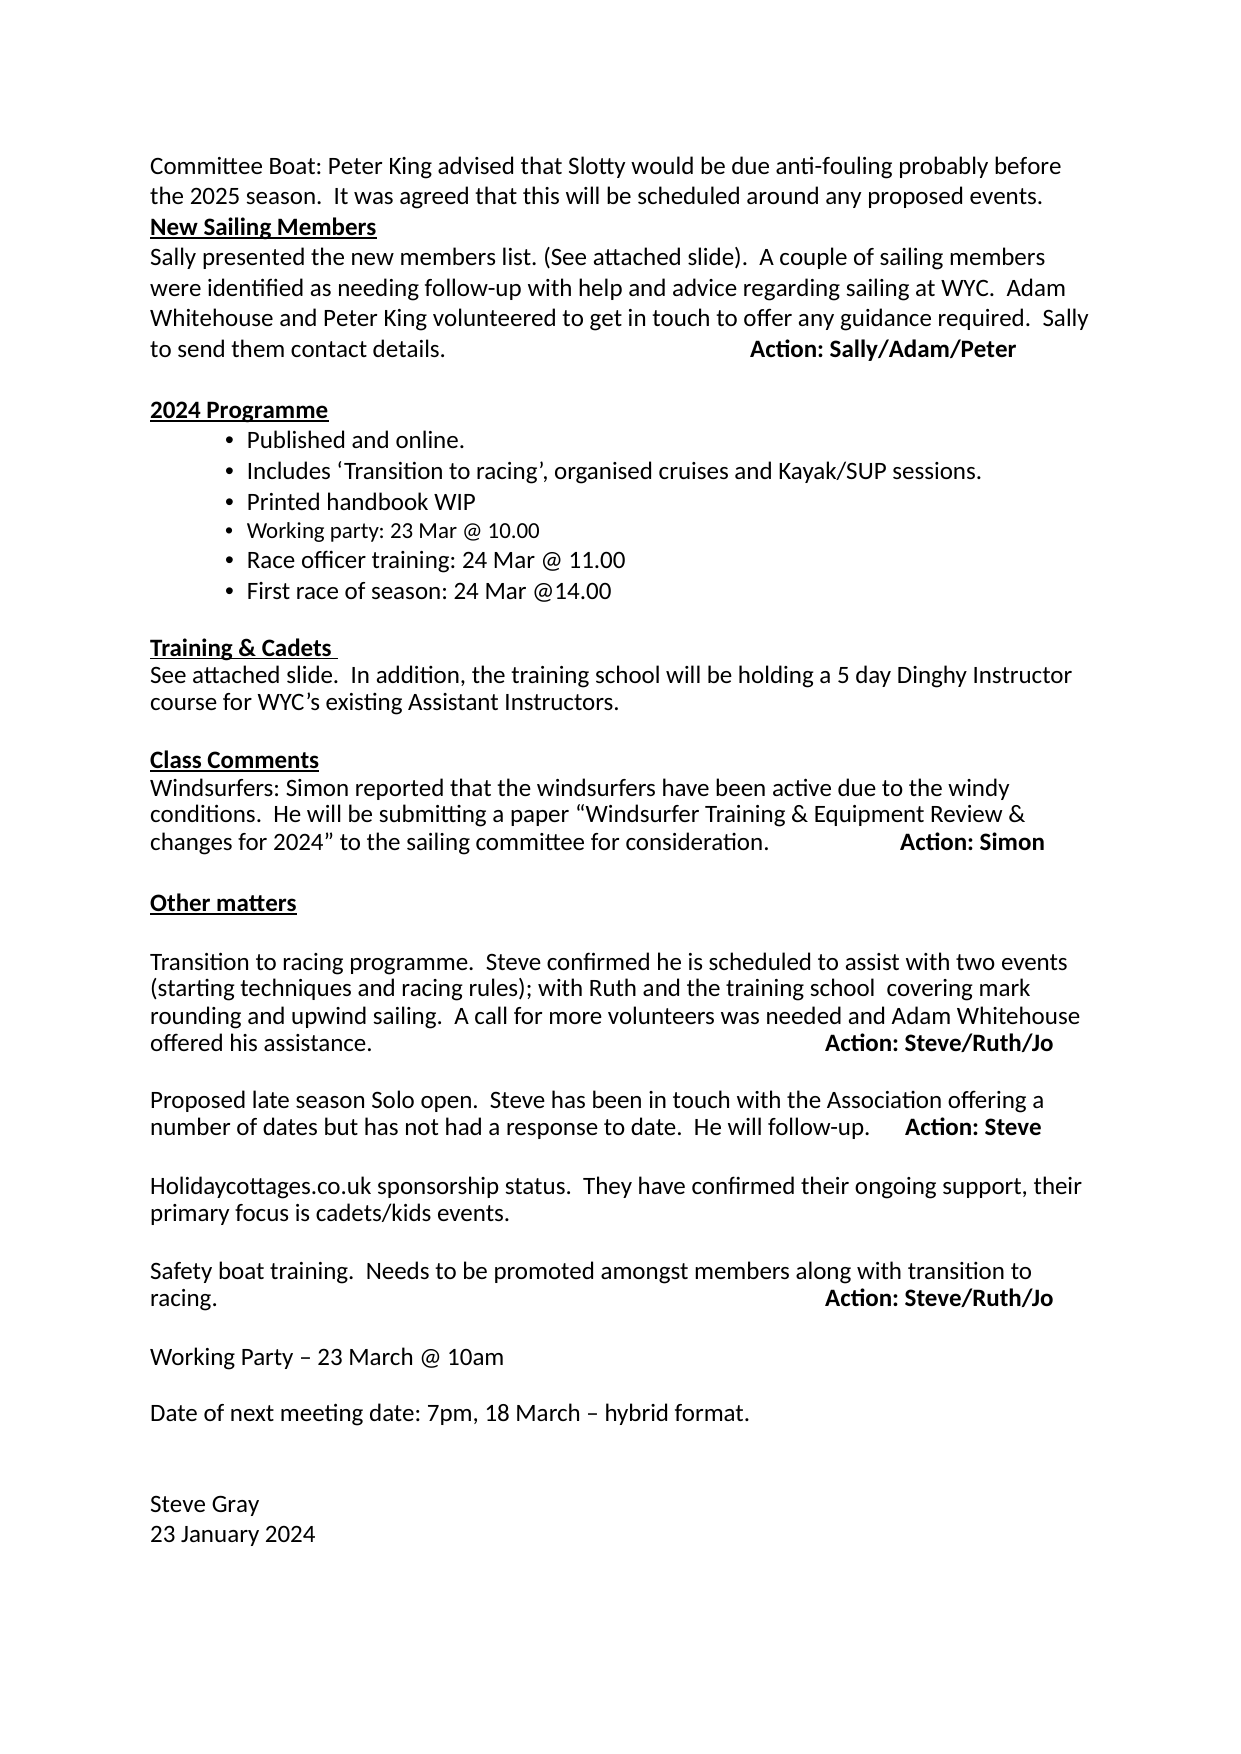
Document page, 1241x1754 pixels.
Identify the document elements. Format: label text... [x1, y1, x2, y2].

text Other matters [150, 887, 1090, 918]
text Safety boat training. Needs to be promoted amongst members along with transition to racing. Action: Steve/Ruth/Jo [150, 1258, 1090, 1313]
text Training & Cadets [150, 634, 1090, 661]
list Published and online. [225, 425, 1090, 455]
text 23 January 2024 [150, 1518, 1090, 1549]
text Windsurfers: Simon reported that the windsurfers have been active due to the windy conditions. He will be submitting a paper “Windsurfer Training & Equipment Review & changes for 2024” to the sailing committee for consideration. Action: Simon [150, 774, 1090, 857]
list Race officer training: 24 Mar @ 11.00 [225, 544, 1090, 575]
text Date of next meeting date: 7pm, 18 March – hybrid format. [150, 1399, 1090, 1427]
text Steve Gray [150, 1488, 1090, 1518]
text Transition to racing programme. Steve confirmed he is scheduled to assist with two events (starting techniques and racing rules); with Ruth and the training school covering mark rounding and upwind sailing. A call for more volunteers was needed and Adam Whitehouse offered his assistance. Action: Steve/Ruth/Jo [150, 948, 1090, 1058]
text Holidaycottages.co.uk sponsorship status. They have confirmed their ongoing support, their primary focus is cadets/kids events. [150, 1172, 1090, 1227]
text Class Comments [150, 747, 1090, 774]
list First race of season: 24 Mar @14.00 [225, 575, 1090, 605]
list Working party: 23 Mar @ 10.00 [225, 516, 1090, 544]
list Includes ‘Transition to racing’, organised cruises and Kayak/SUP sessions. [225, 455, 1090, 486]
text 2024 Programme [150, 394, 1090, 425]
text Committee Boat: Peter King advised that Slotty would be due anti-fouling probably before the 2025 season. It was agreed that this will be scheduled around any proposed events. [150, 150, 1090, 211]
text See attached slide. In addition, the training school will be holding a 5 day Dinghy Instructor course for WYC’s existing Assistant Instructors. [150, 661, 1090, 716]
text Sally presented the new members list. (See attached slide). A couple of sailing members were identified as needing follow-up with help and advice regarding sailing at WYC. Adam Whitehouse and Peter King volunteered to get in touch to offer any guidance required. Sally to send them contact details. Action: Sally/Adam/Peter [150, 242, 1090, 364]
text Working Party – 23 March @ 10am [150, 1343, 1090, 1371]
text Proposed late season Solo open. Steve has been in touch with the Association offering a number of dates but has not had a response to date. He will follow-up. Action: Steve [150, 1087, 1090, 1142]
list Printed handbook WIP [225, 486, 1090, 516]
text New Sailing Members [150, 211, 1090, 242]
